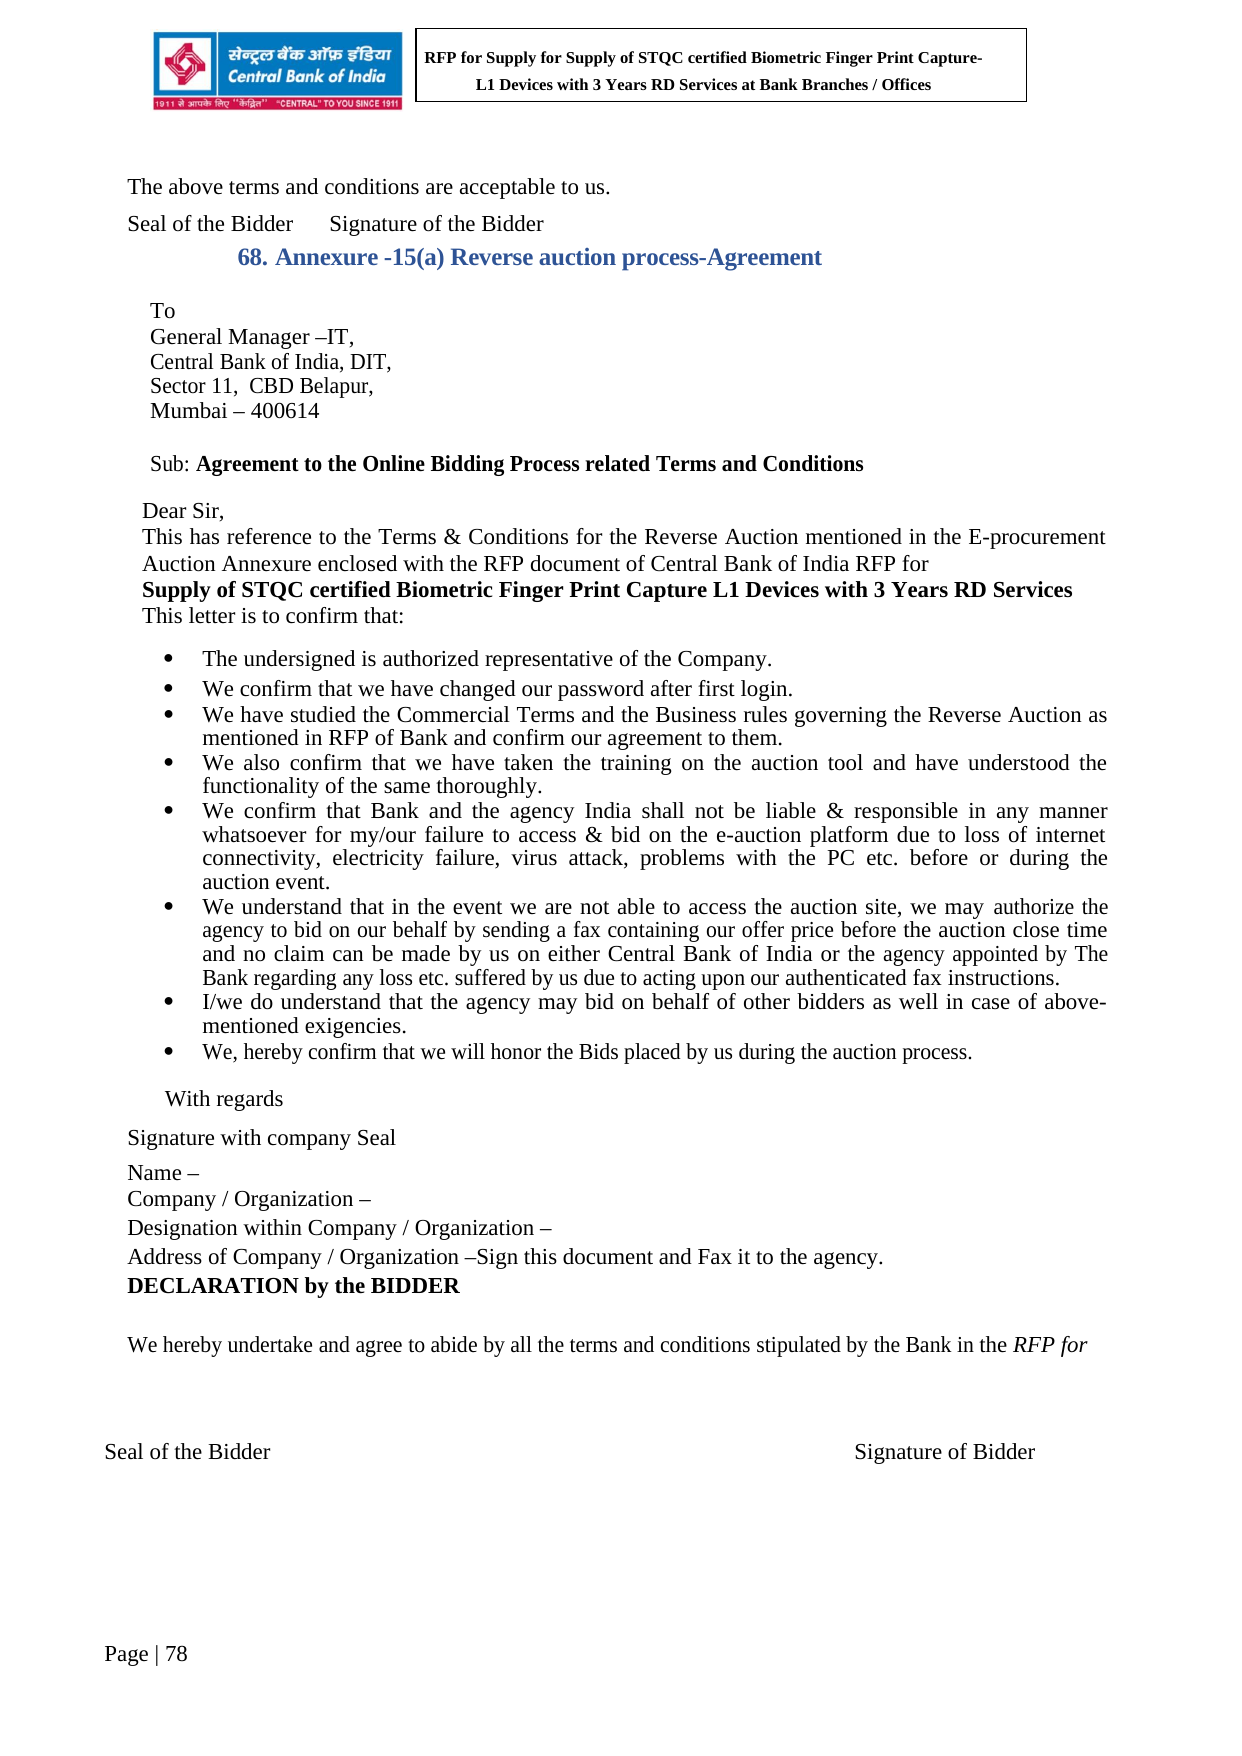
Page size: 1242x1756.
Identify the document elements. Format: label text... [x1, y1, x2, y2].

list We have studied the Commercial Terms and the Business rules governing the Reverse Auction as mentioned in RFP of Bank and confirm our agreement to them. [164, 704, 1108, 750]
list With regards [164, 1085, 1108, 1111]
list We confirm that Bank and the agency India shall not be liable & responsible in any manner whatsoever for my/our failure to access & bid on the e-auction platform due to loss of internet connectivity, electricity failure, virus attack, problems with the PC etc. before or during the auction event. [164, 800, 1108, 894]
text General Manager –IT, [104, 323, 1108, 349]
list We, hereby confirm that we will honor the Bids placed by us during the auction process. [142, 1038, 1108, 1065]
text Address of Company / Organization –Sign this document and Fax it to the agency. [127, 1241, 1108, 1270]
text Signature with company Seal [127, 1131, 1108, 1149]
text Dear Sir, [104, 497, 1107, 523]
text Sector 11, CBD Belapur, [150, 375, 1108, 398]
text Designation within Company / Organization – [127, 1212, 1108, 1241]
text We hereby undertake and agree to abide by all the terms and conditions stipulated by the Bank in the RFP for [127, 1329, 1108, 1359]
text Mumbai – 400614 [150, 399, 1108, 423]
list We understand that in the event we are not able to access the auction site, we may authorize the agency to bid on our behalf by sending a fax containing our offer price before the auction close time and no claim can be made by us on either Central Bank of India or the agency appointed by The Bank regarding any loss etc. suffered by us due to acting upon our authenticated fax instructions. [164, 896, 1108, 990]
text Seal of the Bidder Signature of Bidder [104, 1438, 1108, 1464]
text Company / Organization – [127, 1184, 1108, 1212]
list The undersigned is authorized representative of the Company. [164, 642, 1108, 673]
text To [104, 297, 1108, 323]
text This has reference to the Terms & Conditions for the Reverse Auction mentioned in the E-procurement Auction Annexure enclosed with the RFP document of Central Bank of India RFP for [142, 523, 1107, 576]
text The above terms and conditions are acceptable to us. [127, 173, 1108, 199]
text Sub: Agreement to the Online Bidding Process related Terms and Conditions [142, 450, 1108, 476]
list We also confirm that we have taken the training on the auction tool and have understood the functionality of the same thoroughly. [164, 751, 1108, 799]
text Supply of STQC certified Biometric Finger Print Capture L1 Devices with 3 Years RD Services [104, 576, 1107, 602]
text DECLARATION by the BIDDER [127, 1270, 1108, 1300]
list We confirm that we have changed our password after first login. [164, 673, 1108, 702]
subtitle Annexure -15(a) Reverse auction process-Agreement [237, 242, 1107, 270]
list I/we do understand that the agency may bid on behalf of other bidders as well in case of above- mentioned exigencies. [164, 991, 1108, 1038]
text This letter is to confirm that: [104, 602, 1107, 629]
text Name – [127, 1167, 1108, 1184]
text Seal of the Bidder Signature of the Bidder [127, 210, 1108, 237]
text Central Bank of India, DIT, [150, 350, 1108, 374]
picture [150, 29, 404, 112]
